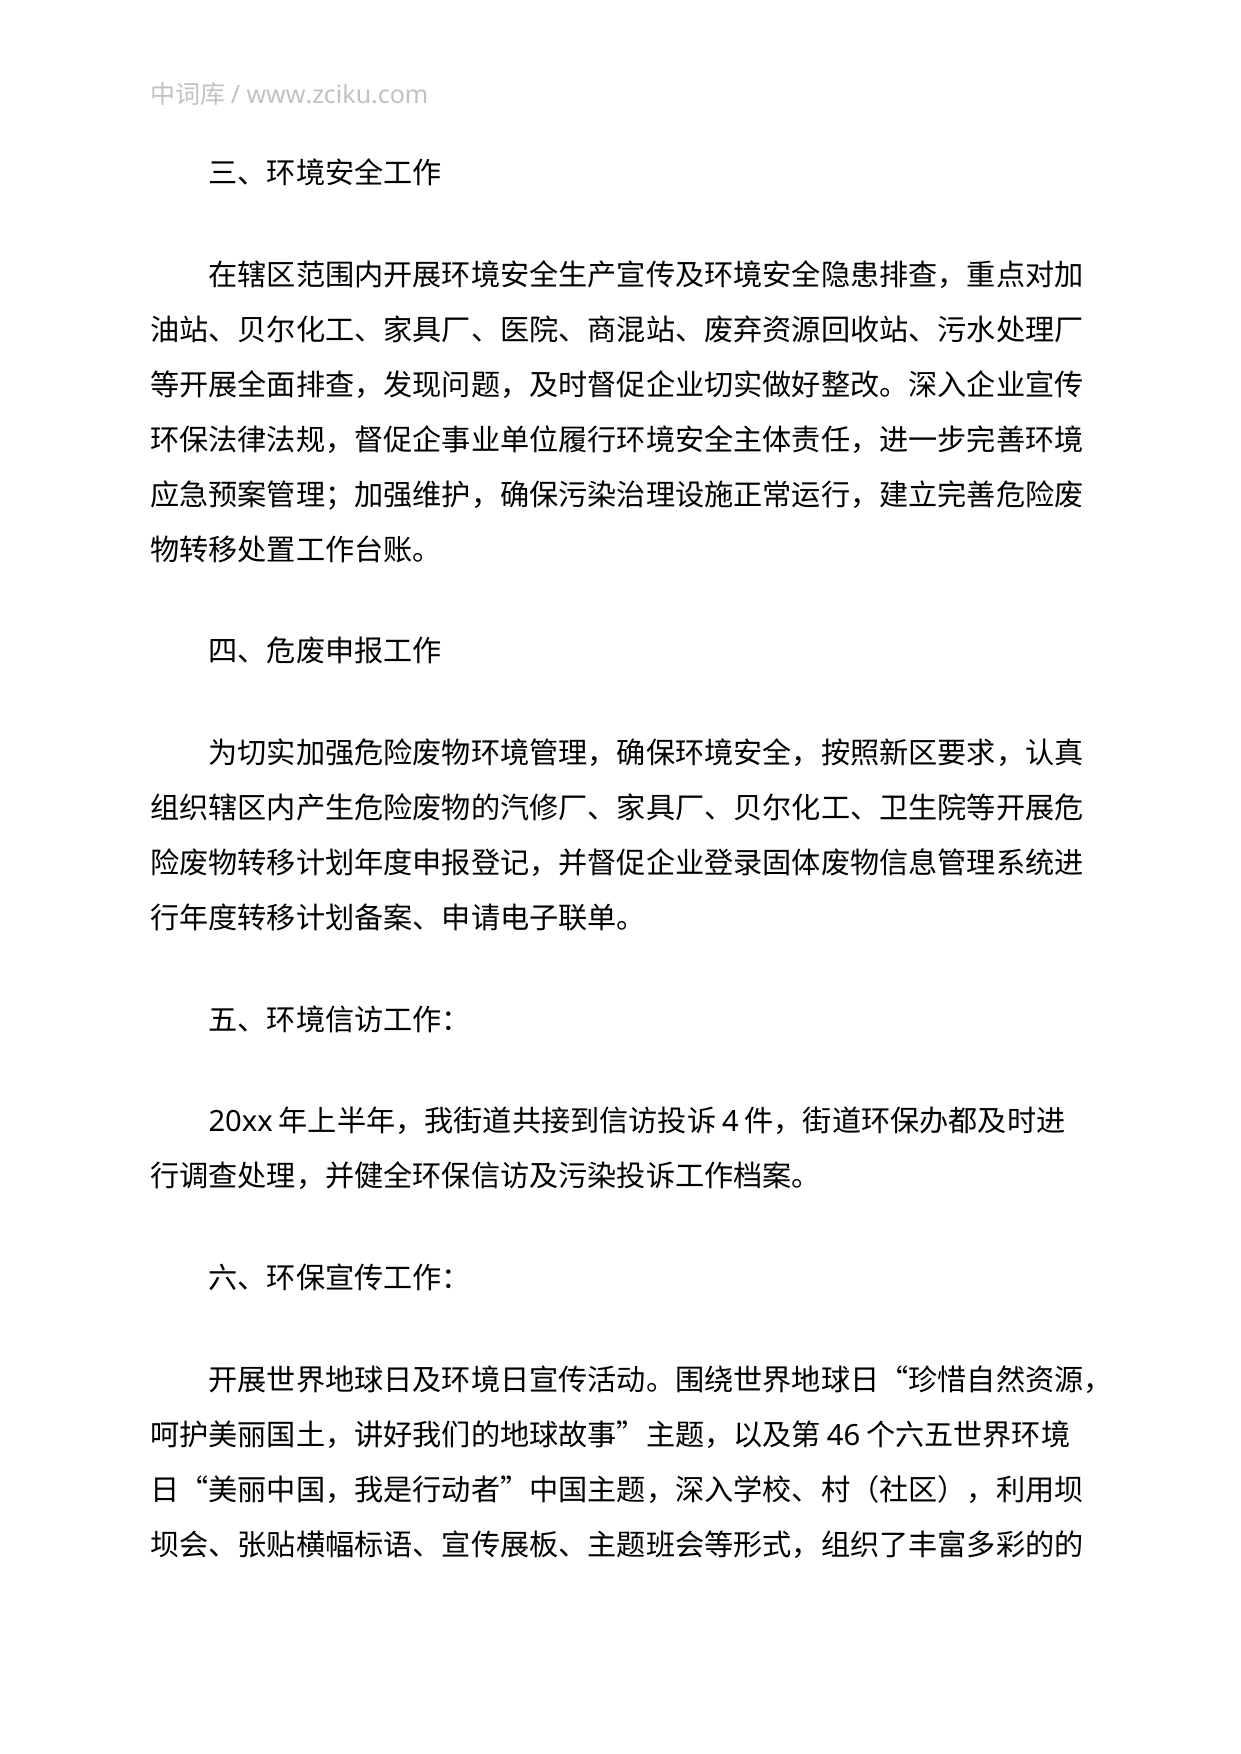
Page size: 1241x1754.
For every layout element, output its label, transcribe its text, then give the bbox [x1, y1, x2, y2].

text 三、环境安全工作 [150, 150, 1090, 192]
text 为切实加强危险废物环境管理，确保环境安全，按照新区要求，认真组织辖区内产生危险废物的汽修厂、家具厂、贝尔化工、卫生院等开展危险废物转移计划年度申报登记，并督促企业登录固体废物信息管理系统进行年度转移计划备案、申请电子联单。 [150, 730, 1090, 937]
text 在辖区范围内开展环境安全生产宣传及环境安全隐患排查，重点对加油站、贝尔化工、家具厂、医院、商混站、废弃资源回收站、污水处理厂等开展全面排查，发现问题，及时督促企业切实做好整改。深入企业宣传环保法律法规，督促企事业单位履行环境安全主体责任，进一步完善环境应急预案管理；加强维护，确保污染治理设施正常运行，建立完善危险废物转移处置工作台账。 [150, 252, 1090, 568]
text 五、环境信访工作： [150, 996, 1090, 1038]
text 六、环保宣传工作： [150, 1255, 1090, 1297]
text 20xx年上半年，我街道共接到信访投诉4件，街道环保办都及时进行调查处理，并健全环保信访及污染投诉工作档案。 [150, 1098, 1090, 1195]
text 四、危废申报工作 [150, 628, 1090, 670]
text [150, 1357, 1090, 1564]
